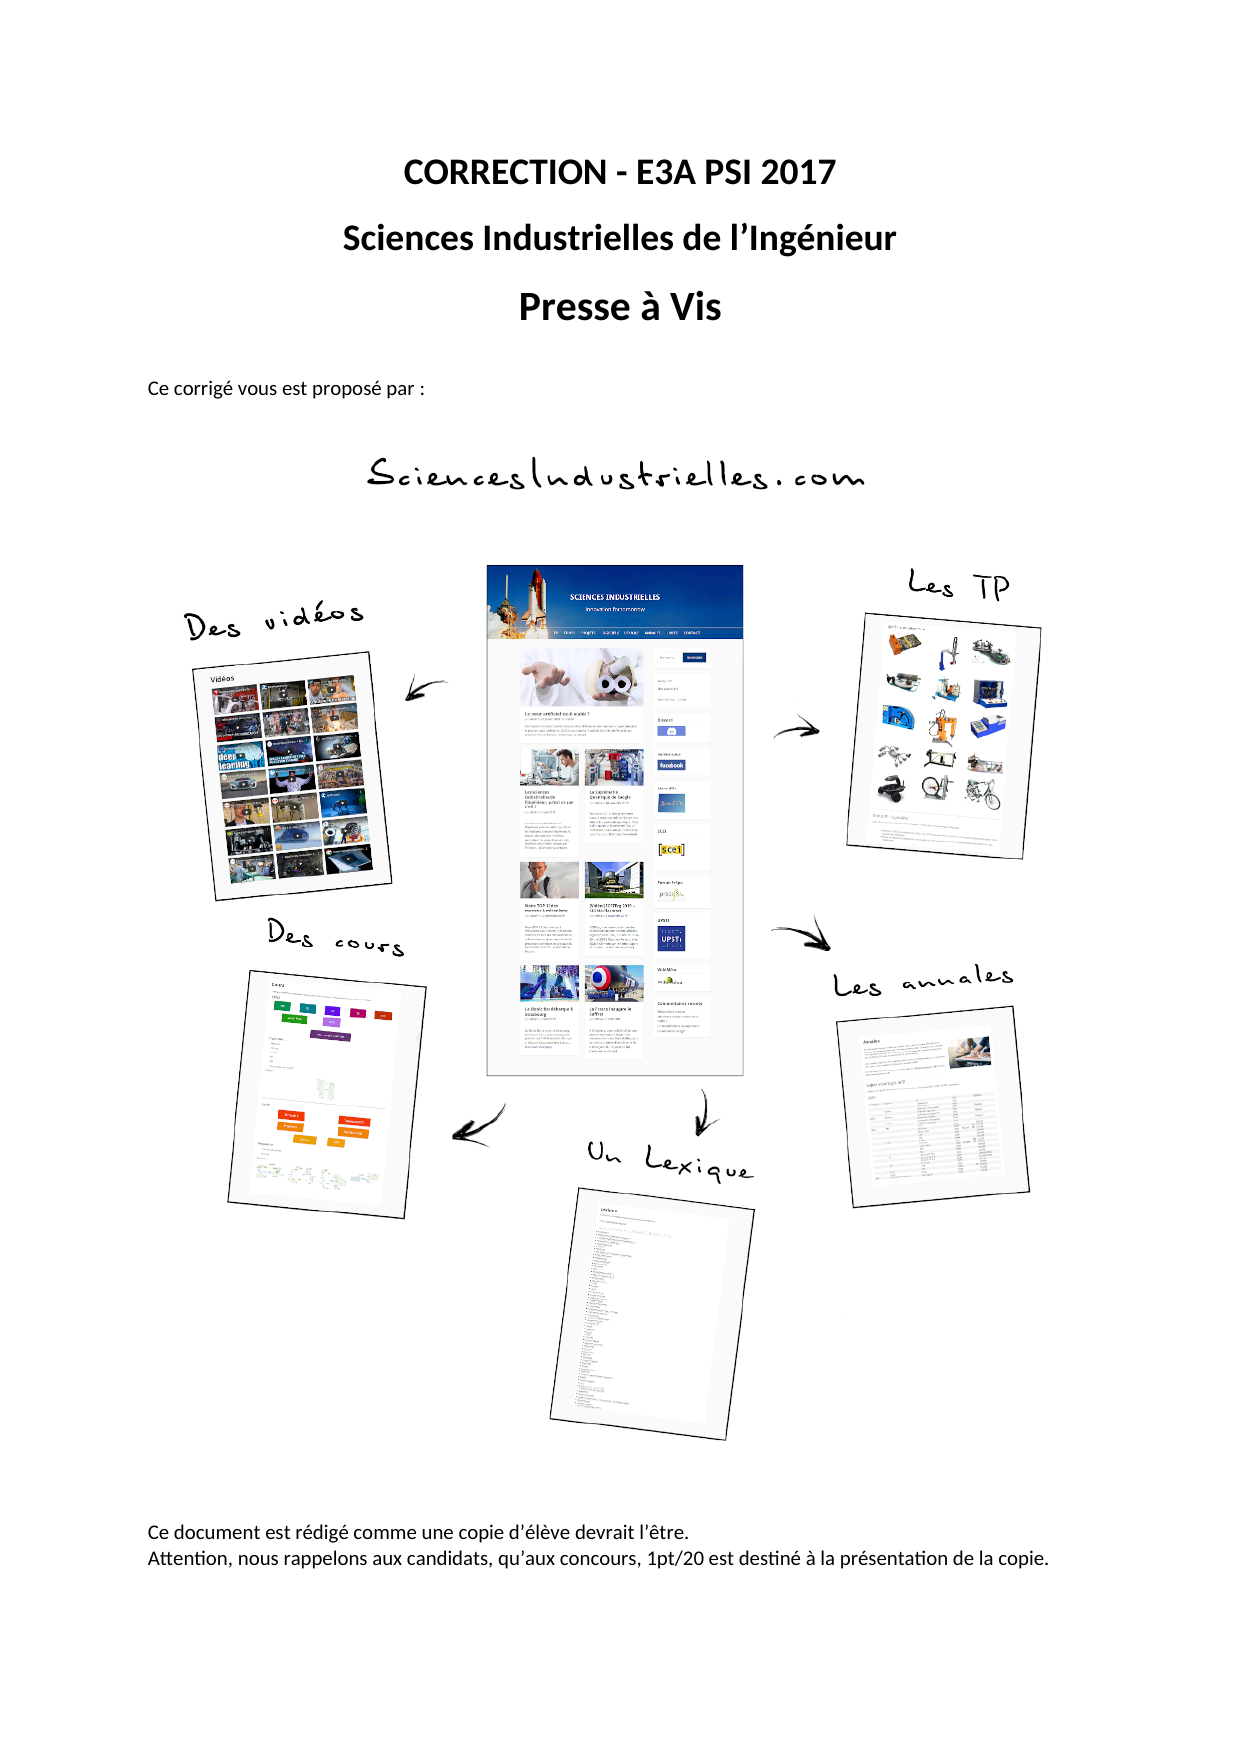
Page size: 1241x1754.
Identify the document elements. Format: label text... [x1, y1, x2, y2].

picture [147, 418, 1093, 1476]
text Ce document est rédigé comme une copie d’élève devrait l’être. [148, 1519, 1093, 1545]
text CORRECTION - E3A PSI 2017 [148, 148, 1093, 193]
text Attention, nous rappelons aux candidats, qu’aux concours, 1pt/20 est destiné à la présentation de la copie. [148, 1545, 1093, 1570]
text Ce corrigé vous est proposé par : [148, 375, 1093, 400]
text Sciences Industrielles de l’Ingénieur [148, 214, 1093, 259]
text Presse à Vis [148, 280, 1093, 331]
